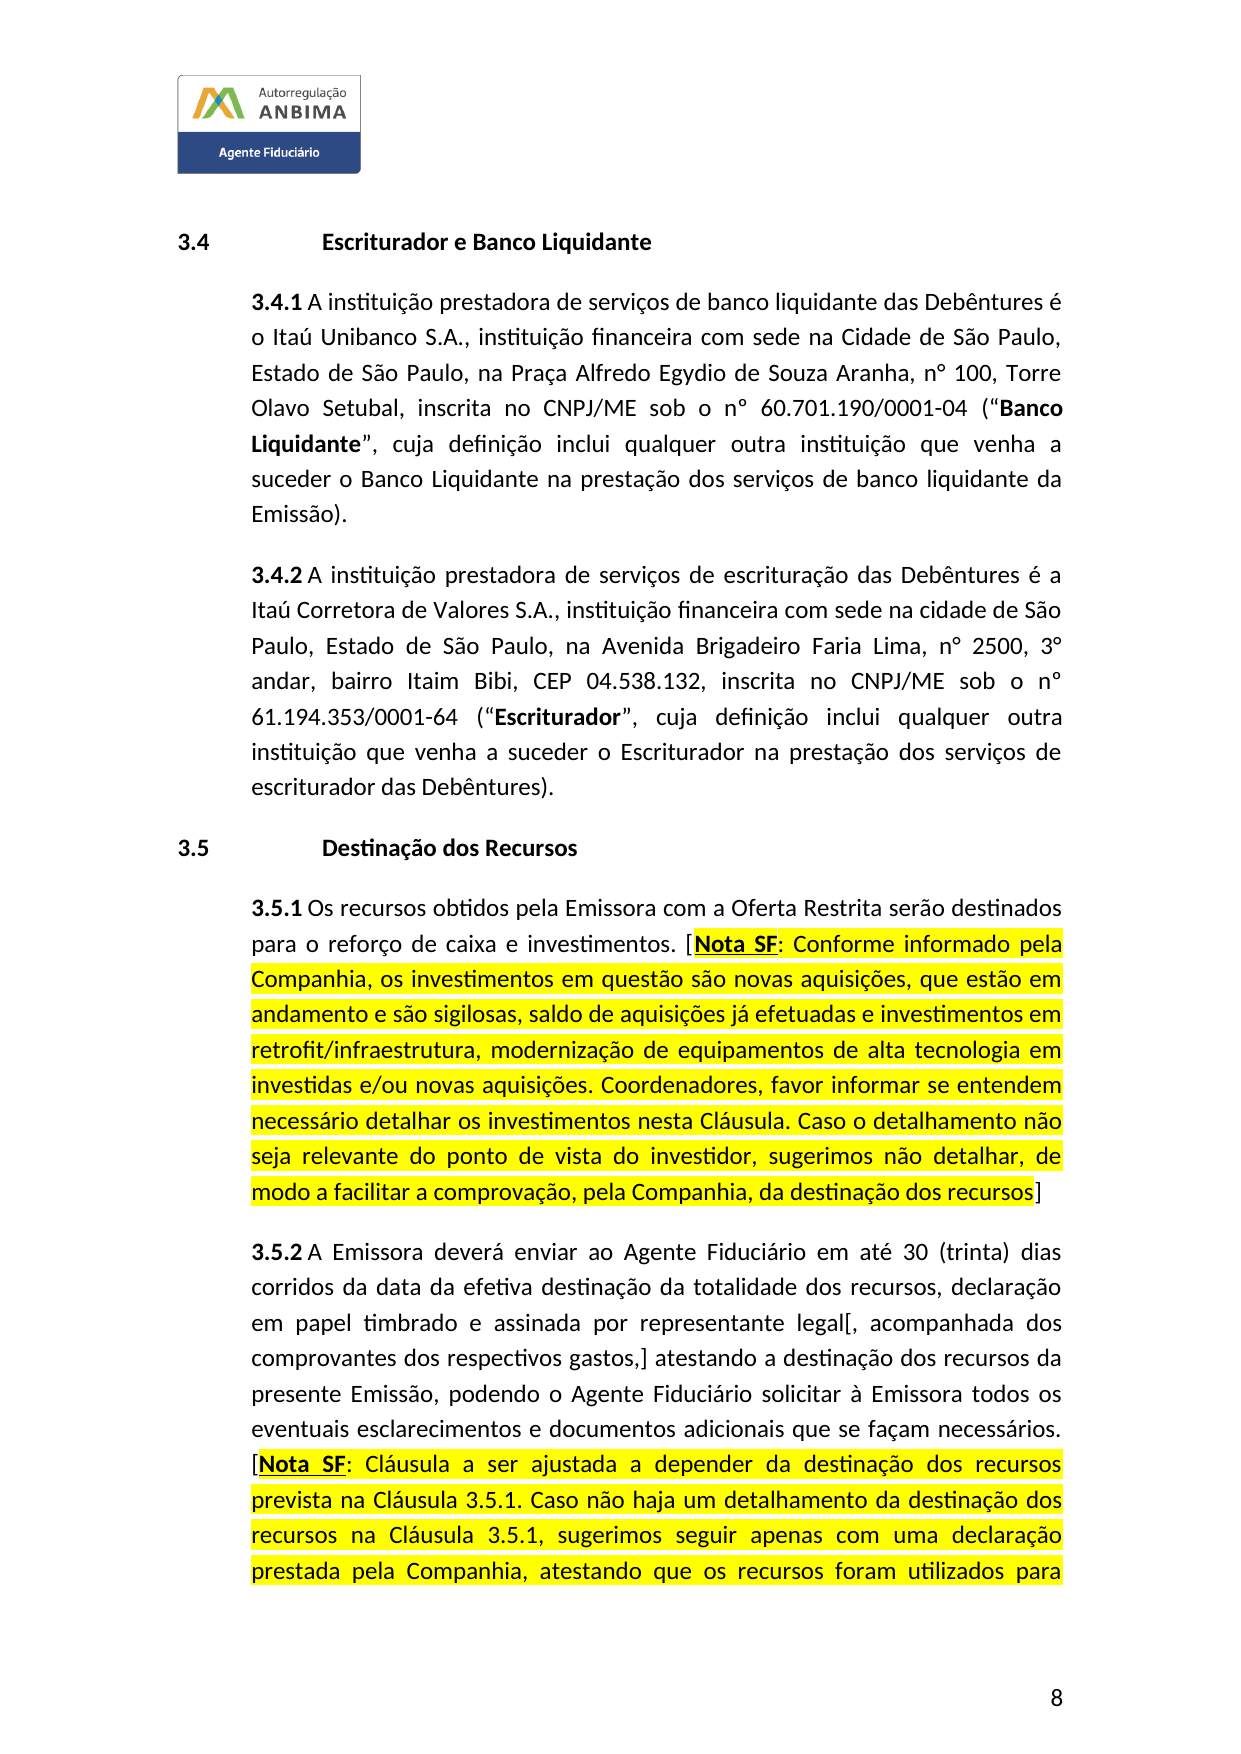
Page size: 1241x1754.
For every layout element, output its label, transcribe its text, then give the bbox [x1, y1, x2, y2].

text Escriturador e Banco Liquidante [177, 222, 1063, 257]
text Destinação dos Recursos [177, 828, 1063, 863]
text A instituição prestadora de serviços de banco liquidante das Debêntures é o Itaú Unibanco S.A., instituição financeira com sede na Cidade de São Paulo, Estado de São Paulo, na Praça Alfredo Egydio de Souza Aranha, n° 100, Torre Olavo Setubal, inscrita no CNPJ/ME sob o nº 60.701.190/0001-04 (“Banco Liquidante”, cuja definição inclui qualquer outra instituição que venha a suceder o Banco Liquidante na prestação dos serviços de banco liquidante da Emissão). [251, 282, 1063, 530]
picture [177, 75, 361, 174]
text A instituição prestadora de serviços de escrituração das Debêntures é a Itaú Corretora de Valores S.A., instituição financeira com sede na cidade de São Paulo, Estado de São Paulo, na Avenida Brigadeiro Faria Lima, n° 2500, 3° andar, bairro Itaim Bibi, CEP 04.538.132, inscrita no CNPJ/ME sob o nº 61.194.353/0001-64 (“Escriturador”, cuja definição inclui qualquer outra instituição que venha a suceder o Escriturador na prestação dos serviços de escriturador das Debêntures). [251, 555, 1063, 803]
text Os recursos obtidos pela Emissora com a Oferta Restrita serão destinados para o reforço de caixa e investimentos. [Nota SF: Conforme informado pela Companhia, os investimentos em questão são novas aquisições, que estão em andamento e são sigilosas, saldo de aquisições já efetuadas e investimentos em retrofit/infraestrutura, modernização de equipamentos de alta tecnologia em investidas e/ou novas aquisições. Coordenadores, favor informar se entendem necessário detalhar os investimentos nesta Cláusula. Caso o detalhamento não seja relevante do ponto de vista do investidor, sugerimos não detalhar, de modo a facilitar a comprovação, pela Companhia, da destinação dos recursos] [251, 888, 1063, 963]
